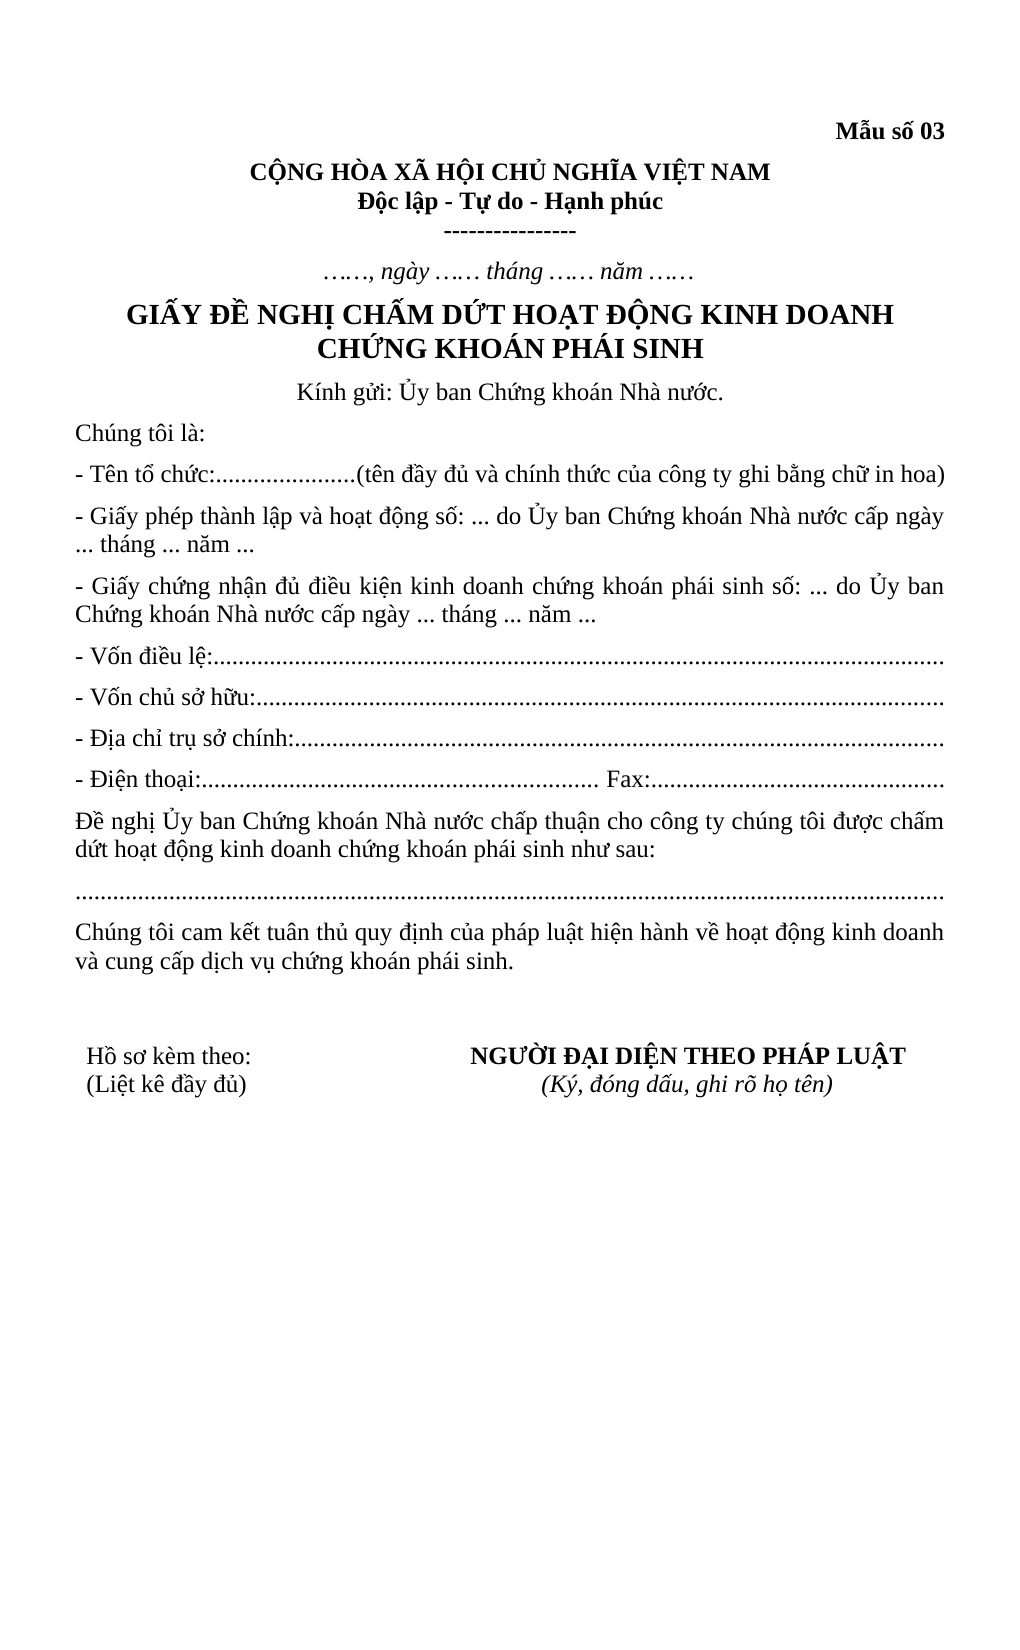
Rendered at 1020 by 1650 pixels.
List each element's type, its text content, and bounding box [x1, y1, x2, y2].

text - Địa chỉ trụ sở chính: [75, 723, 945, 752]
text - Tên tổ chức: (tên đầy đủ và chính thức của công ty ghi bằng chữ in hoa) [75, 459, 945, 488]
text ……, ngày …… tháng …… năm …… [75, 256, 945, 285]
text - Vốn điều lệ: [75, 641, 945, 669]
text Chúng tôi cam kết tuân thủ quy định của pháp luật hiện hành về hoạt động kinh doanh và cung cấp dịch vụ chứng khoán phái sinh. [75, 917, 945, 974]
table_header Hồ sơ kèm theo: (Liệt kê đầy đủ) [75, 1028, 431, 1266]
text - Giấy phép thành lập và hoạt động số: ... do Ủy ban Chứng khoán Nhà nước cấp ngày ... tháng ... năm ... [75, 501, 945, 558]
text - Vốn chủ sở hữu: [75, 682, 945, 711]
text Chúng tôi là: [75, 418, 945, 447]
text CỘNG HÒA XÃ HỘI CHỦ NGHĨA VIỆT NAM Độc lập - Tự do - Hạnh phúc ---------------- [75, 157, 945, 244]
text GIẤY ĐỀ NGHỊ CHẤM DỨT HOẠT ĐỘNG KINH DOANH CHỨNG KHOÁN PHÁI SINH [75, 297, 945, 364]
text Mẫu số 03 [75, 116, 945, 145]
text - Điện thoại: Fax: [75, 764, 945, 793]
text Đề nghị Ủy ban Chứng khoán Nhà nước chấp thuận cho công ty chúng tôi được chấm dứt hoạt động kinh doanh chứng khoán phái sinh như sau: [75, 806, 945, 863]
text - Giấy chứng nhận đủ điều kiện kinh doanh chứng khoán phái sinh số: ... do Ủy ban Chứng khoán Nhà nước cấp ngày ... tháng ... năm ... [75, 571, 945, 628]
table_header NGƯỜI ĐẠI DIỆN THEO PHÁP LUẬT (Ký, đóng dấu, ghi rõ họ tên) [431, 1028, 945, 1266]
text Kính gửi: Ủy ban Chứng khoán Nhà nước. [75, 377, 945, 406]
